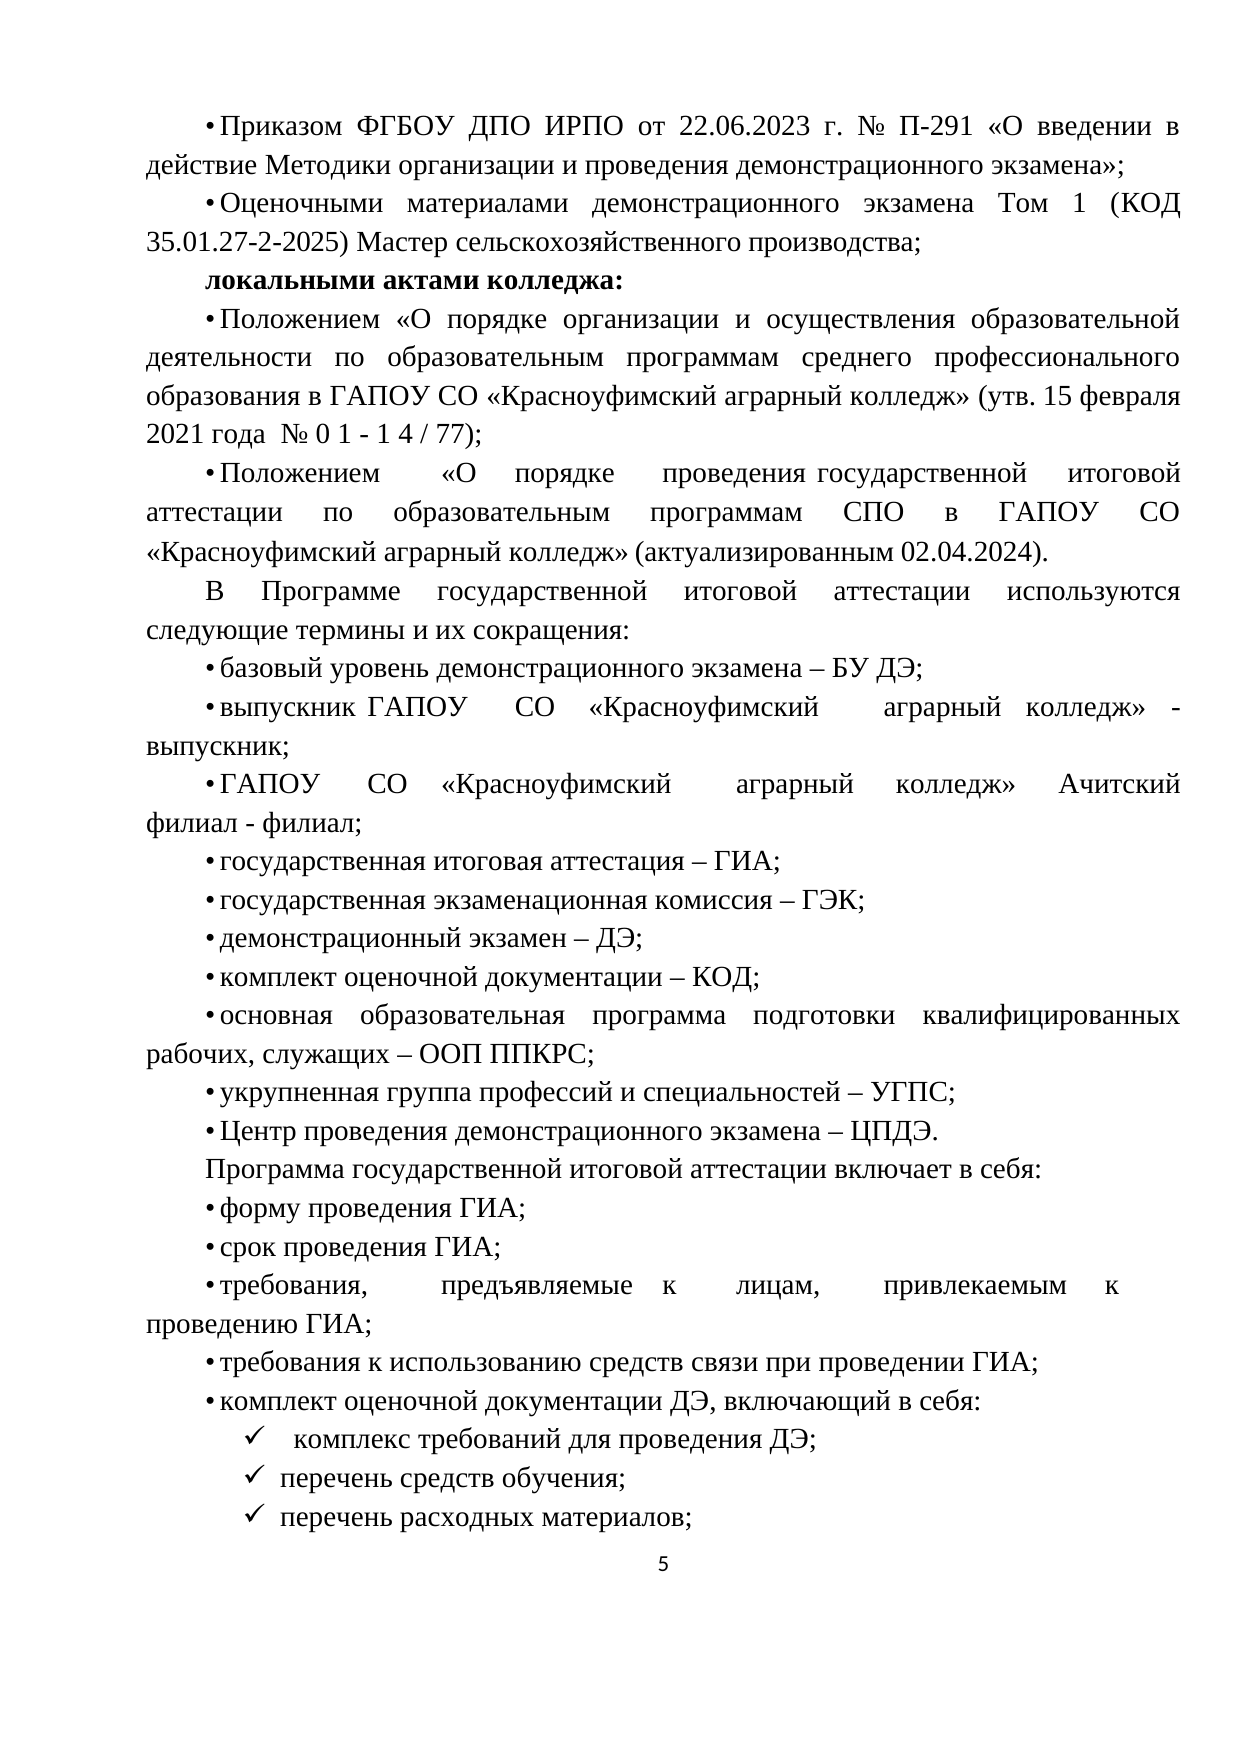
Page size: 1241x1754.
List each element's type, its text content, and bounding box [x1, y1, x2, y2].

text локальными актами колледжа: [146, 262, 1181, 296]
text • срок проведения ГИА; [146, 1229, 1181, 1262]
text • государственная экзаменационная комиссия – ГЭК; [146, 882, 1181, 915]
text • базовый уровень демонстрационного экзамена – БУ ДЭ; [146, 651, 1181, 684]
list перечень расходных материалов; [242, 1499, 1181, 1532]
text • государственная итоговая аттестация – ГИА; [146, 843, 1181, 877]
text • Положением «О порядке организации и осуществления образовательной деятельности по образовательным программам среднего профессионального образования в ГАПОУ СО «Красноуфимский аграрный колледж» (утв. 15 февраля 2021 года № 0 1 - 1 4 / 77); [146, 301, 1181, 450]
text • выпускник ГАПОУ СО «Красноуфимский аграрный колледж» - выпускник; [146, 689, 1181, 761]
text • требования, предъявляемые к лицам, привлекаемым к проведению ГИА; [146, 1267, 1181, 1339]
text • Центр проведения демонстрационного экзамена – ЦПДЭ. [146, 1113, 1181, 1147]
list перечень средств обучения; [242, 1460, 1181, 1494]
list комплекс требований для проведения ДЭ; [242, 1421, 1181, 1455]
text • укрупненная группа профессий и специальностей – УГПС; [146, 1074, 1181, 1108]
text Программа государственной итоговой аттестации включает в себя: [146, 1152, 1181, 1185]
text • демонстрационный экзамен – ДЭ; [146, 920, 1181, 954]
text • Положением «О порядке проведения государственной итоговой аттестации по образовательным программам СПО в ГАПОУ СО «Красноуфимский аграрный колледж» (актуализированным 02.04.2024). [146, 455, 1181, 568]
text В Программе государственной итоговой аттестации используются следующие термины и их сокращения: [146, 573, 1181, 646]
text • комплект оценочной документации – КОД; [146, 959, 1181, 992]
text • Приказом ФГБОУ ДПО ИРПО от 22.06.2023 г. № П-291 «О введении в действие Методики организации и проведения демонстрационного экзамена»; [146, 108, 1181, 180]
text • ГАПОУ СО «Красноуфимский аграрный колледж» Ачитский филиал - филиал; [146, 766, 1181, 838]
text • комплект оценочной документации ДЭ, включающий в себя: [146, 1383, 1181, 1416]
text • форму проведения ГИА; [146, 1190, 1181, 1224]
text • требования к использованию средств связи при проведении ГИА; [146, 1344, 1181, 1378]
text • основная образовательная программа подготовки квалифицированных рабочих, служащих – ООП ППКРС; [146, 997, 1181, 1069]
text • Оценочными материалами демонстрационного экзамена Том 1 (КОД 35.01.27-2-2025) Мастер сельскохозяйственного производства; [146, 185, 1181, 257]
